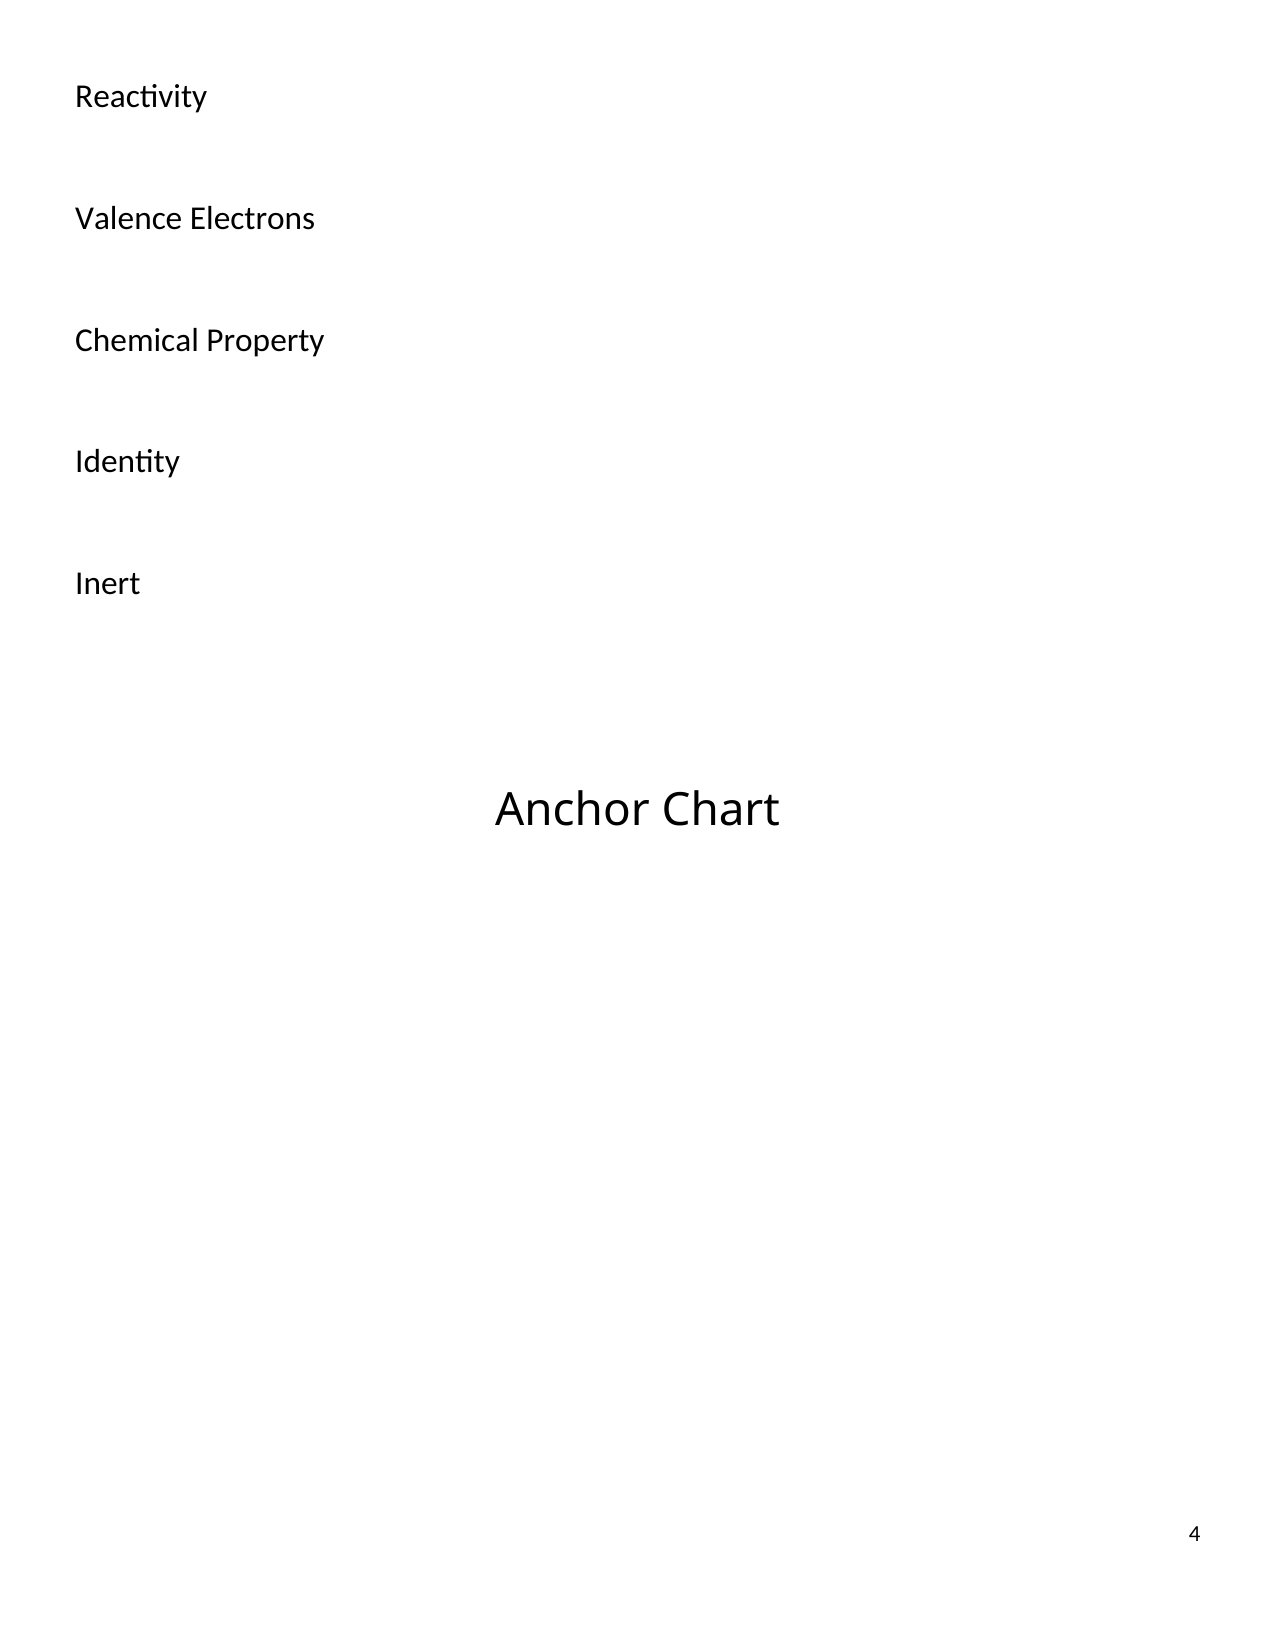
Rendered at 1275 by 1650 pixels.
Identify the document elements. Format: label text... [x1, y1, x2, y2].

text Inert [75, 562, 1200, 603]
text Anchor Chart [75, 776, 1200, 839]
text Chemical Property [75, 318, 1200, 359]
text Valence Electrons [75, 197, 1200, 237]
text Identity [75, 440, 1200, 481]
text Reactivity [75, 75, 1200, 116]
